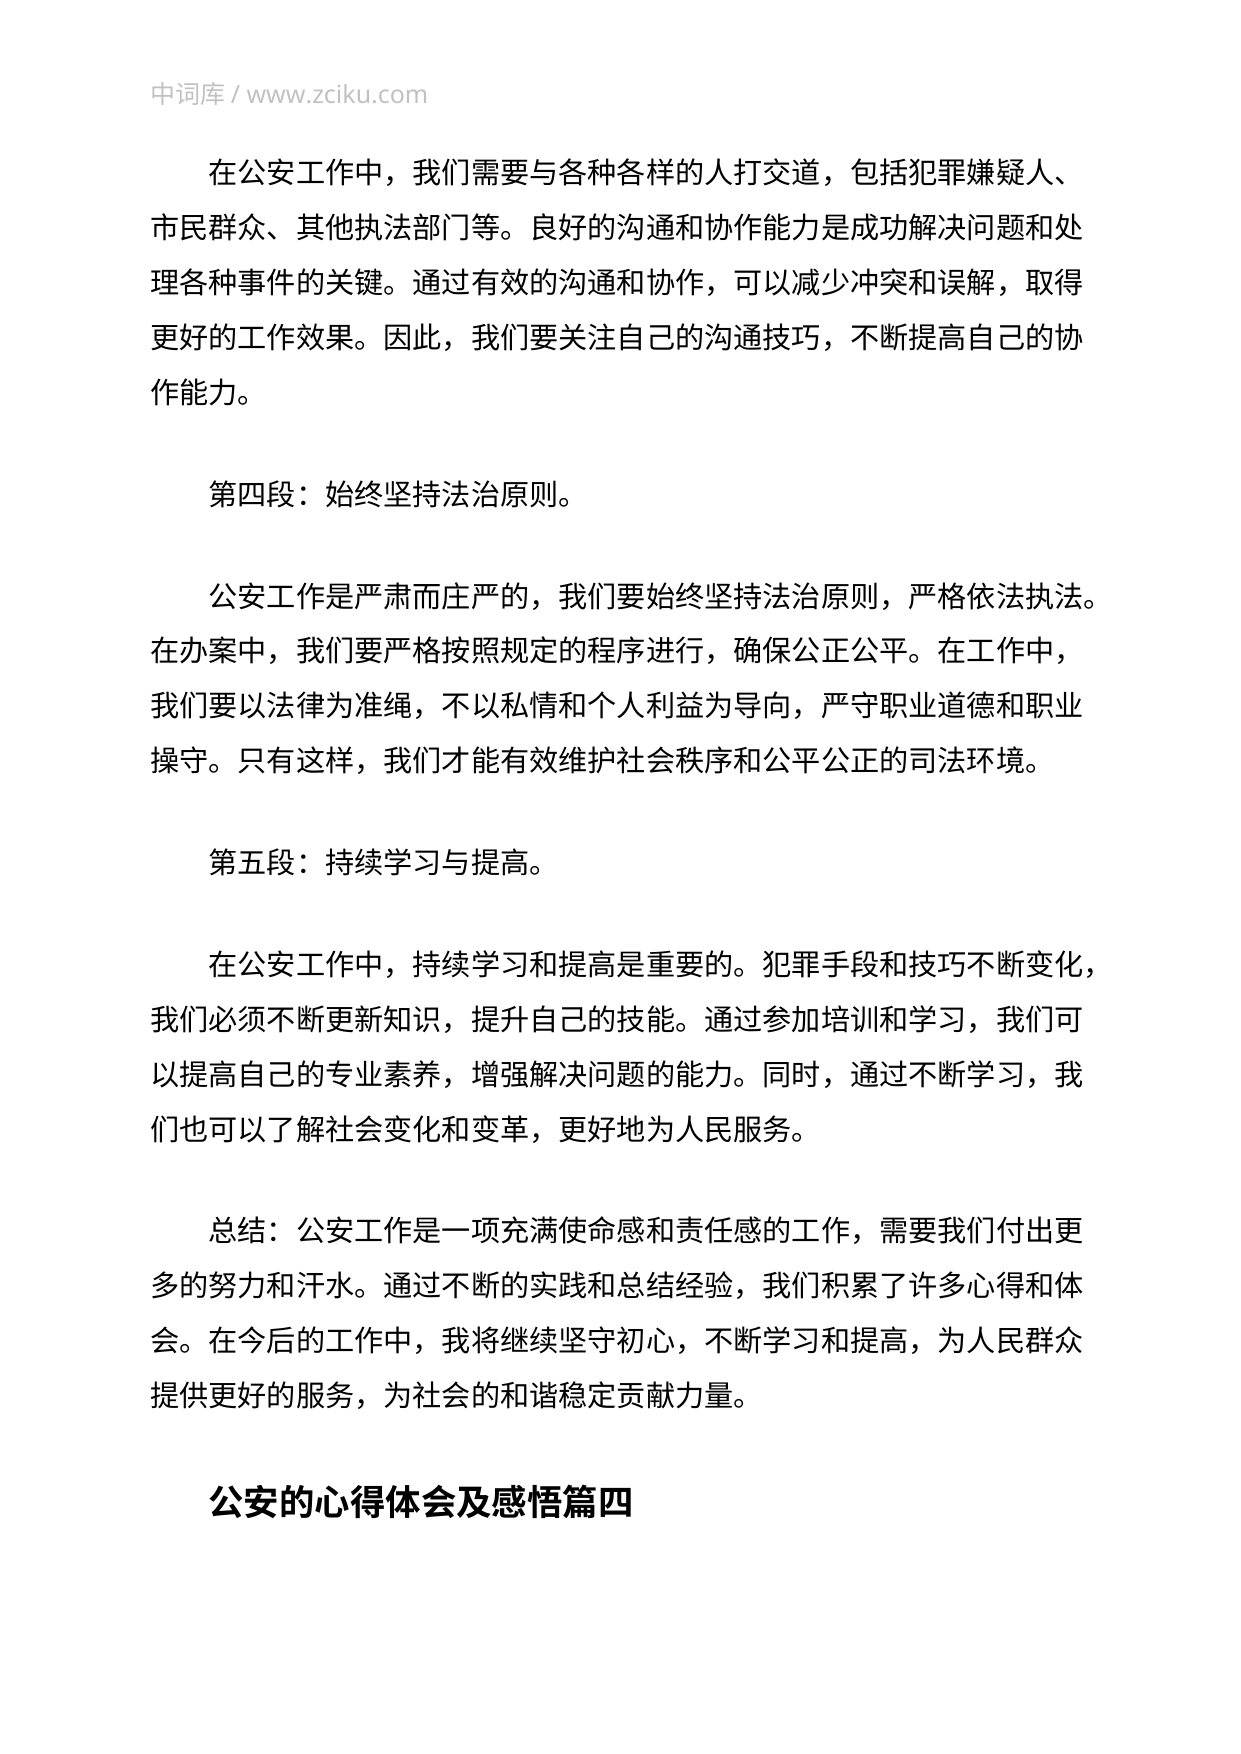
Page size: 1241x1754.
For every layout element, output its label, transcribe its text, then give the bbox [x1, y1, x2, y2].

text 总结：公安工作是一项充满使命感和责任感的工作，需要我们付出更多的努力和汗水。通过不断的实践和总结经验，我们积累了许多心得和体会。在今后的工作中，我将继续坚守初心，不断学习和提高，为人民群众提供更好的服务，为社会的和谐稳定贡献力量。 [150, 1208, 1090, 1415]
text 第五段：持续学习与提高。 [150, 839, 1090, 882]
text 公安工作是严肃而庄严的，我们要始终坚持法治原则，严格依法执法。在办案中，我们要严格按照规定的程序进行，确保公正公平。在工作中，我们要以法律为准绳，不以私情和个人利益为导向，严守职业道德和职业操守。只有这样，我们才能有效维护社会秩序和公平公正的司法环境。 [150, 573, 1090, 780]
text 公安的心得体会及感悟篇四 [150, 1474, 1090, 1526]
text 在公安工作中，我们需要与各种各样的人打交道，包括犯罪嫌疑人、市民群众、其他执法部门等。良好的沟通和协作能力是成功解决问题和处理各种事件的关键。通过有效的沟通和协作，可以减少冲突和误解，取得更好的工作效果。因此，我们要关注自己的沟通技巧，不断提高自己的协作能力。 [150, 150, 1090, 412]
text 第四段：始终坚持法治原则。 [150, 471, 1090, 514]
text 在公安工作中，持续学习和提高是重要的。犯罪手段和技巧不断变化，我们必须不断更新知识，提升自己的技能。通过参加培训和学习，我们可以提高自己的专业素养，增强解决问题的能力。同时，通过不断学习，我们也可以了解社会变化和变革，更好地为人民服务。 [150, 941, 1090, 1148]
